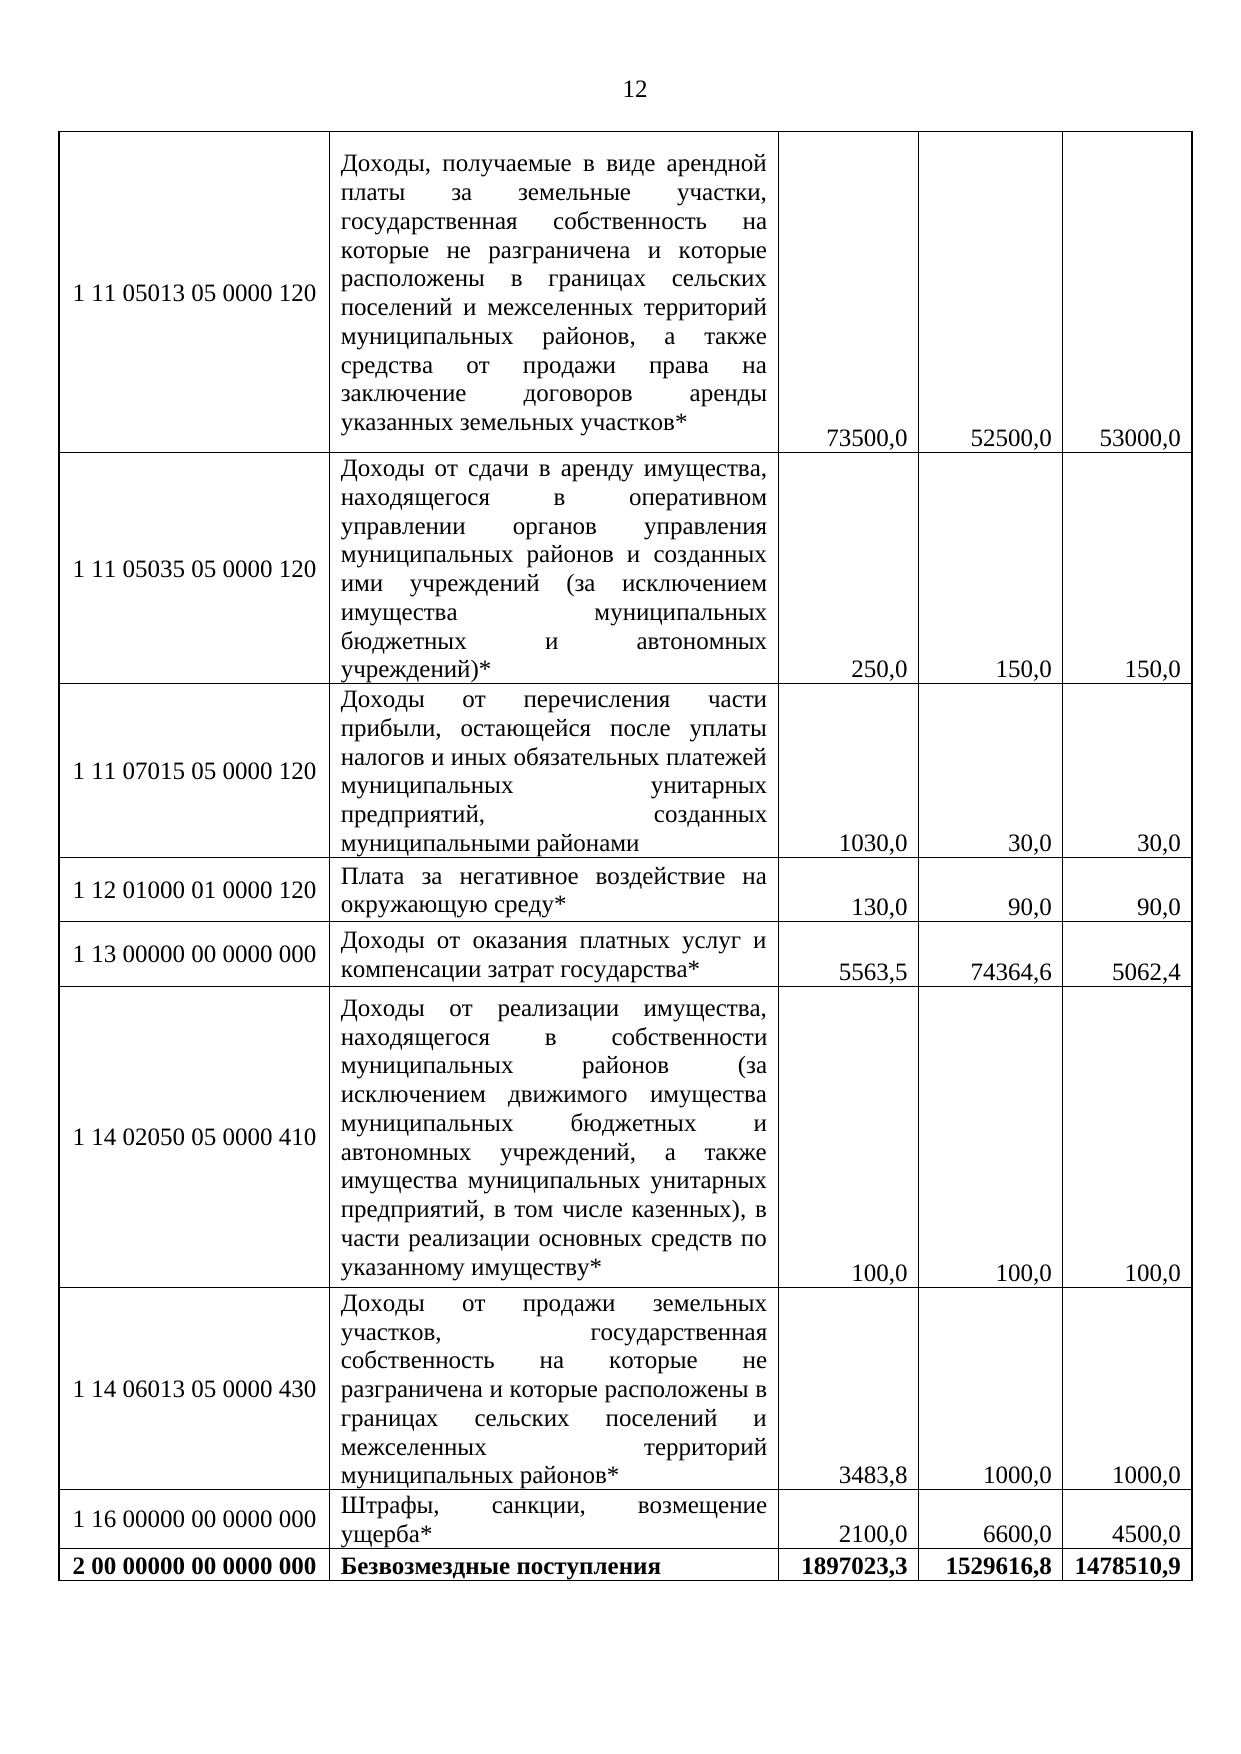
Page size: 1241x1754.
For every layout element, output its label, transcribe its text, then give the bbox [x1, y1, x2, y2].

table_cell Доходы от продажи земельных участков, государственная собственность на которые не разграничена и которые расположены в границах сельских поселений и межселенных территорий муниципальных районов* [330, 1288, 778, 1489]
table_cell 100,0 [919, 987, 1062, 1287]
table_cell 1529616,8 [919, 1549, 1062, 1580]
table_cell 2100,0 [779, 1490, 918, 1548]
table_cell 90,0 [1063, 858, 1191, 921]
table_cell 1000,0 [919, 1288, 1062, 1489]
table_cell Безвозмездные поступления [330, 1549, 778, 1580]
table_cell 1897023,3 [779, 1549, 918, 1580]
table_cell 1 14 06013 05 0000 430 [60, 1288, 329, 1489]
table_cell Штрафы, санкции, возмещение ущерба* [330, 1490, 778, 1548]
table_cell Доходы от перечисления части прибыли, остающейся после уплаты налогов и иных обязательных платежей муниципальных унитарных предприятий, созданных муниципальными районами [330, 684, 778, 857]
table_cell 6600,0 [919, 1490, 1062, 1548]
table_cell 30,0 [1063, 684, 1191, 857]
table_cell 250,0 [779, 453, 918, 683]
table_cell 1000,0 [1063, 1288, 1191, 1489]
table_cell 90,0 [919, 858, 1062, 921]
table_cell 74364,6 [919, 922, 1062, 986]
table_cell 3483,8 [779, 1288, 918, 1489]
table_cell 2 00 00000 00 0000 000 [60, 1549, 329, 1580]
table_cell 30,0 [919, 684, 1062, 857]
table_cell 4500,0 [1063, 1490, 1191, 1548]
table_cell 1 16 00000 00 0000 000 [60, 1490, 329, 1548]
table_cell 1 14 02050 05 0000 410 [60, 987, 329, 1287]
table_cell 100,0 [779, 987, 918, 1287]
table_cell 150,0 [1063, 453, 1191, 683]
table_cell 1030,0 [779, 684, 918, 857]
table_cell 100,0 [1063, 987, 1191, 1287]
table_cell 1 11 05013 05 0000 120 [60, 132, 329, 452]
table_cell 5563,5 [779, 922, 918, 986]
table_cell Плата за негативное воздействие на окружающую среду* [330, 858, 778, 921]
table_cell 53000,0 [1063, 132, 1191, 452]
table_cell 52500,0 [919, 132, 1062, 452]
table_cell Доходы, получаемые в виде арендной платы за земельные участки, государственная собственность на которые не разграничена и которые расположены в границах сельских поселений и межселенных территорий муниципальных районов, а также средства от продажи права на заключение договоров аренды указанных земельных участков* [330, 132, 778, 452]
table_cell 1 13 00000 00 0000 000 [60, 922, 329, 986]
table_cell 130,0 [779, 858, 918, 921]
table_cell 1 12 01000 01 0000 120 [60, 858, 329, 921]
table_cell 1 11 05035 05 0000 120 [60, 453, 329, 683]
table_cell Доходы от реализации имущества, находящегося в собственности муниципальных районов (за исключением движимого имущества муниципальных бюджетных и автономных учреждений, а также имущества муниципальных унитарных предприятий, в том числе казенных), в части реализации основных средств по указанному имуществу* [330, 987, 778, 1287]
table_cell Доходы от сдачи в аренду имущества, находящегося в оперативном управлении органов управления муниципальных районов и созданных ими учреждений (за исключением имущества муниципальных бюджетных и автономных учреждений)* [330, 453, 778, 683]
table_cell 73500,0 [779, 132, 918, 452]
table_cell 5062,4 [1063, 922, 1191, 986]
table_cell Доходы от оказания платных услуг и компенсации затрат государства* [330, 922, 778, 986]
table_cell 1 11 07015 05 0000 120 [60, 684, 329, 857]
table_cell 1478510,9 [1063, 1549, 1191, 1580]
table_cell 150,0 [919, 453, 1062, 683]
